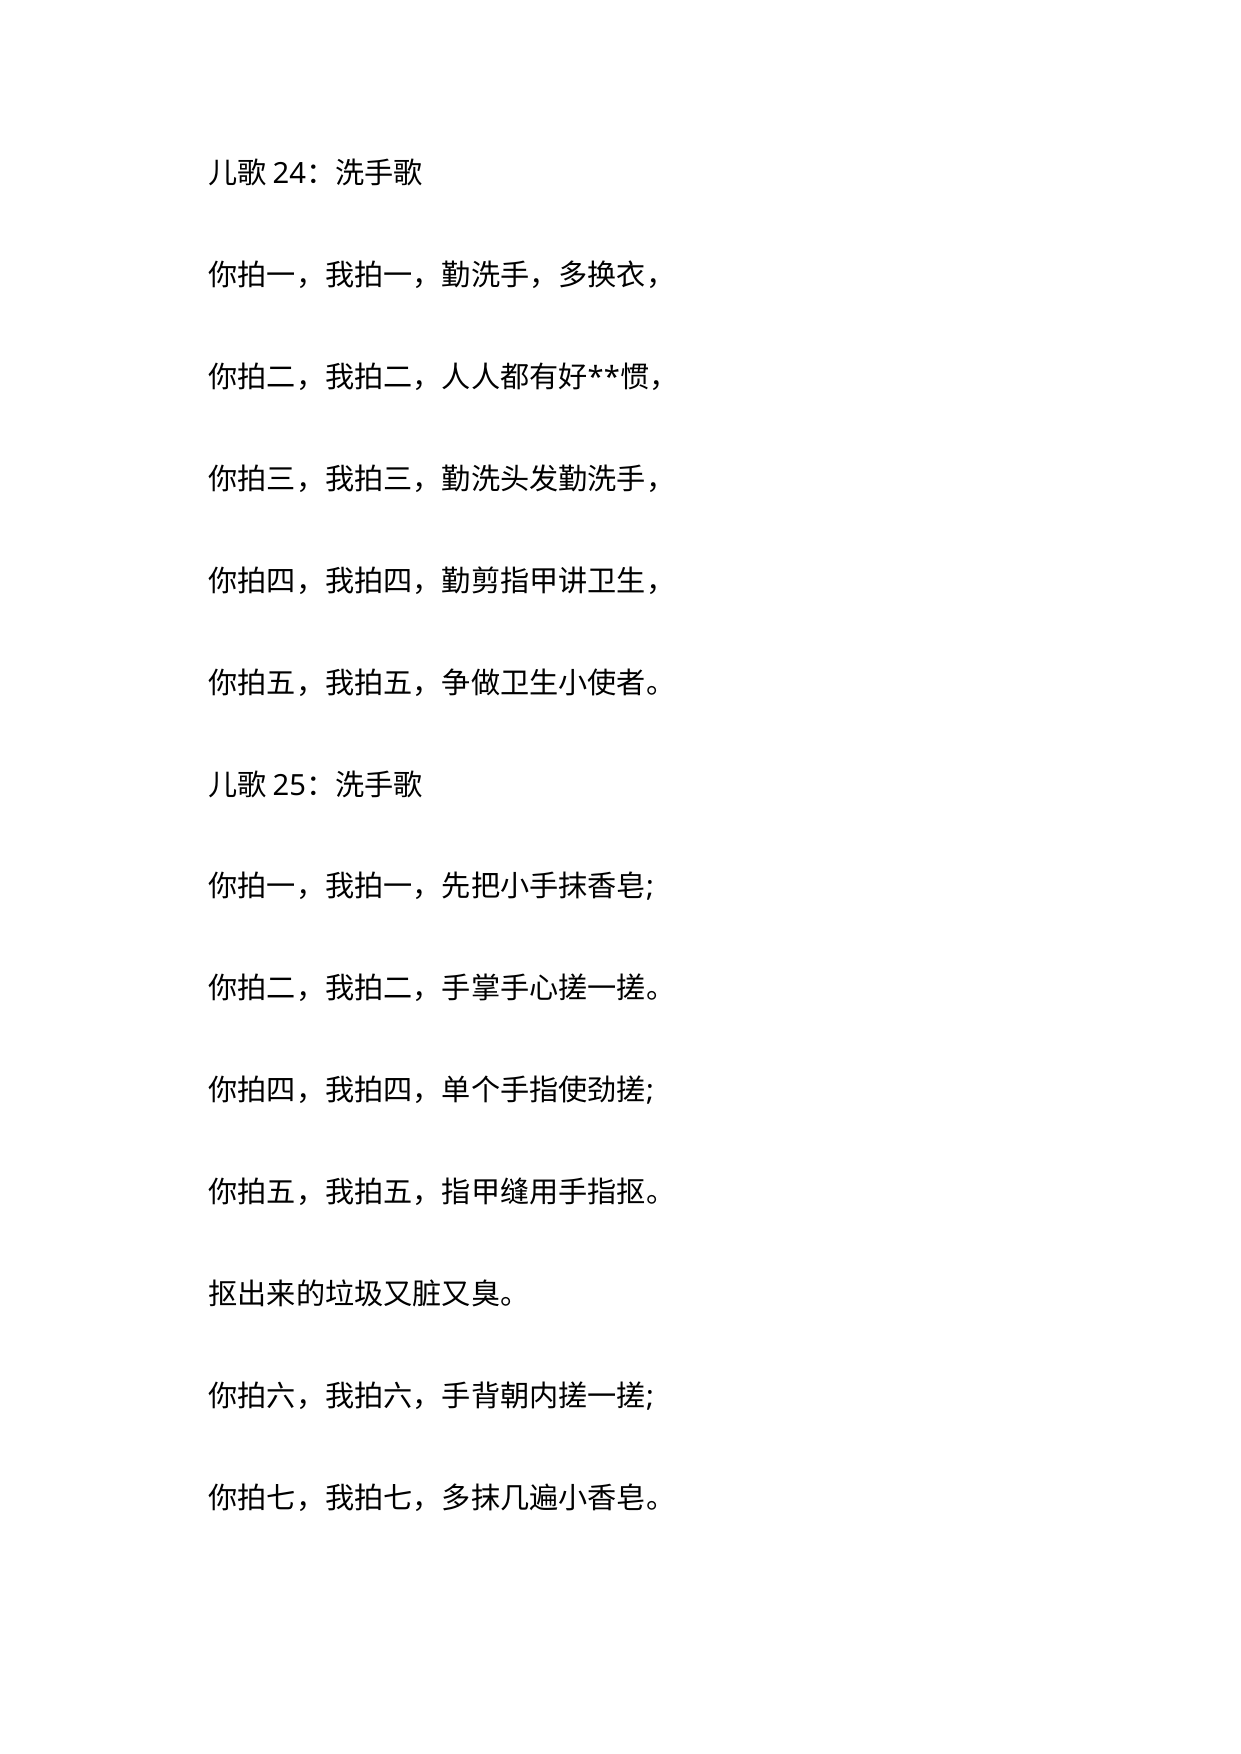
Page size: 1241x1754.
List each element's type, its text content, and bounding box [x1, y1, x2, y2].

text 抠出来的垃圾又脏又臭。 [150, 1271, 1090, 1313]
text 你拍一，我拍一，先把小手抹香皂; [150, 863, 1090, 905]
text 你拍五，我拍五，指甲缝用手指抠。 [150, 1169, 1090, 1211]
text 儿歌24：洗手歌 [150, 150, 1090, 192]
text 你拍一，我拍一，勤洗手，多换衣， [150, 252, 1090, 294]
text 你拍六，我拍六，手背朝内搓一搓; [150, 1372, 1090, 1415]
text 你拍四，我拍四，勤剪指甲讲卫生， [150, 557, 1090, 600]
text 儿歌25：洗手歌 [150, 761, 1090, 803]
text 你拍七，我拍七，多抹几遍小香皂。 [150, 1474, 1090, 1517]
text 你拍五，我拍五，争做卫生小使者。 [150, 659, 1090, 702]
text 你拍四，我拍四，单个手指使劲搓; [150, 1067, 1090, 1109]
text 你拍三，我拍三，勤洗头发勤洗手， [150, 456, 1090, 498]
text 你拍二，我拍二，人人都有好**惯， [150, 354, 1090, 396]
text 你拍二，我拍二，手掌手心搓一搓。 [150, 965, 1090, 1007]
